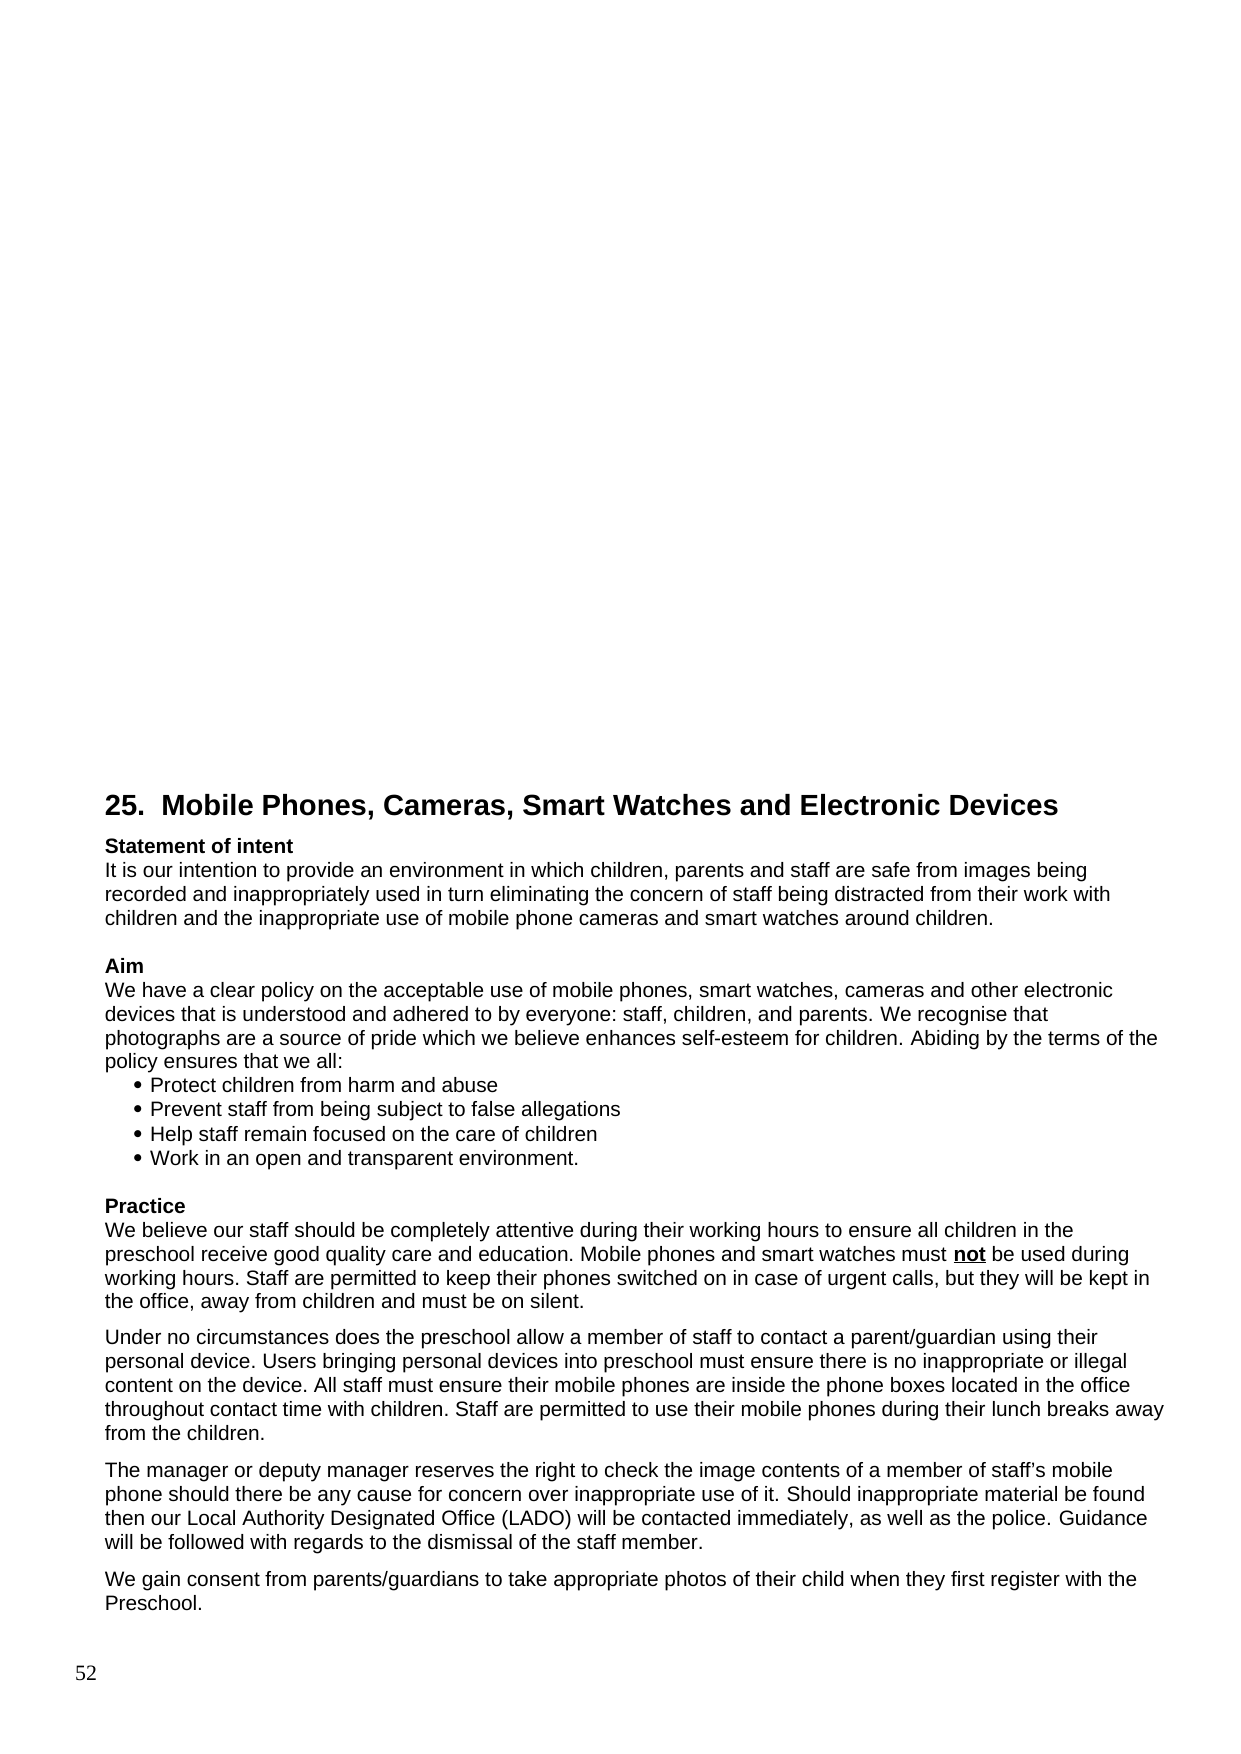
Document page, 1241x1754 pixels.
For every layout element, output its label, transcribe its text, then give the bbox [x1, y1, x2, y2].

list Protect children from harm and abuse [134, 1073, 1165, 1097]
text We gain consent from parents/guardians to take appropriate photos of their child when they first register with the Preschool. [104, 1567, 1165, 1615]
list Help staff remain focused on the care of children [134, 1121, 1165, 1145]
list Statement of intent [104, 834, 1165, 858]
text We have a clear policy on the acceptable use of mobile phones, smart watches, cameras and other electronic devices that is understood and adhered to by everyone: staff, children, and parents. We recognise that photographs are a source of pride which we believe enhances self-esteem for children. Abiding by the terms of the policy ensures that we all: [104, 977, 1165, 1073]
text Aim [104, 953, 1165, 977]
text 25. Mobile Phones, Cameras, Smart Watches and Electronic Devices [104, 788, 1165, 822]
list Work in an open and transparent environment. [134, 1145, 1165, 1169]
text Practice [75, 1193, 1165, 1217]
list Prevent staff from being subject to false allegations [134, 1097, 1165, 1121]
text We believe our staff should be completely attentive during their working hours to ensure all children in the preschool receive good quality care and education. Mobile phones and smart watches must not be used during working hours. Staff are permitted to keep their phones switched on in case of urgent calls, but they will be kept in the office, away from children and must be on silent. [104, 1217, 1165, 1313]
text It is our intention to provide an environment in which children, parents and staff are safe from images being recorded and inappropriately used in turn eliminating the concern of staff being distracted from their work with children and the inappropriate use of mobile phone cameras and smart watches around children. [104, 858, 1165, 929]
text Under no circumstances does the preschool allow a member of staff to contact a parent/guardian using their personal device. Users bringing personal devices into preschool must ensure there is no inappropriate or illegal content on the device. All staff must ensure their mobile phones are inside the phone boxes located in the office throughout contact time with children. Staff are permitted to use their mobile phones during their lunch breaks away from the children. [104, 1325, 1165, 1445]
text The manager or deputy manager reserves the right to check the image contents of a member of staff’s mobile phone should there be any cause for concern over inappropriate use of it. Should inappropriate material be found then our Local Authority Designated Office (LADO) will be contacted immediately, as well as the police. Guidance will be followed with regards to the dismissal of the staff member. [104, 1458, 1165, 1554]
